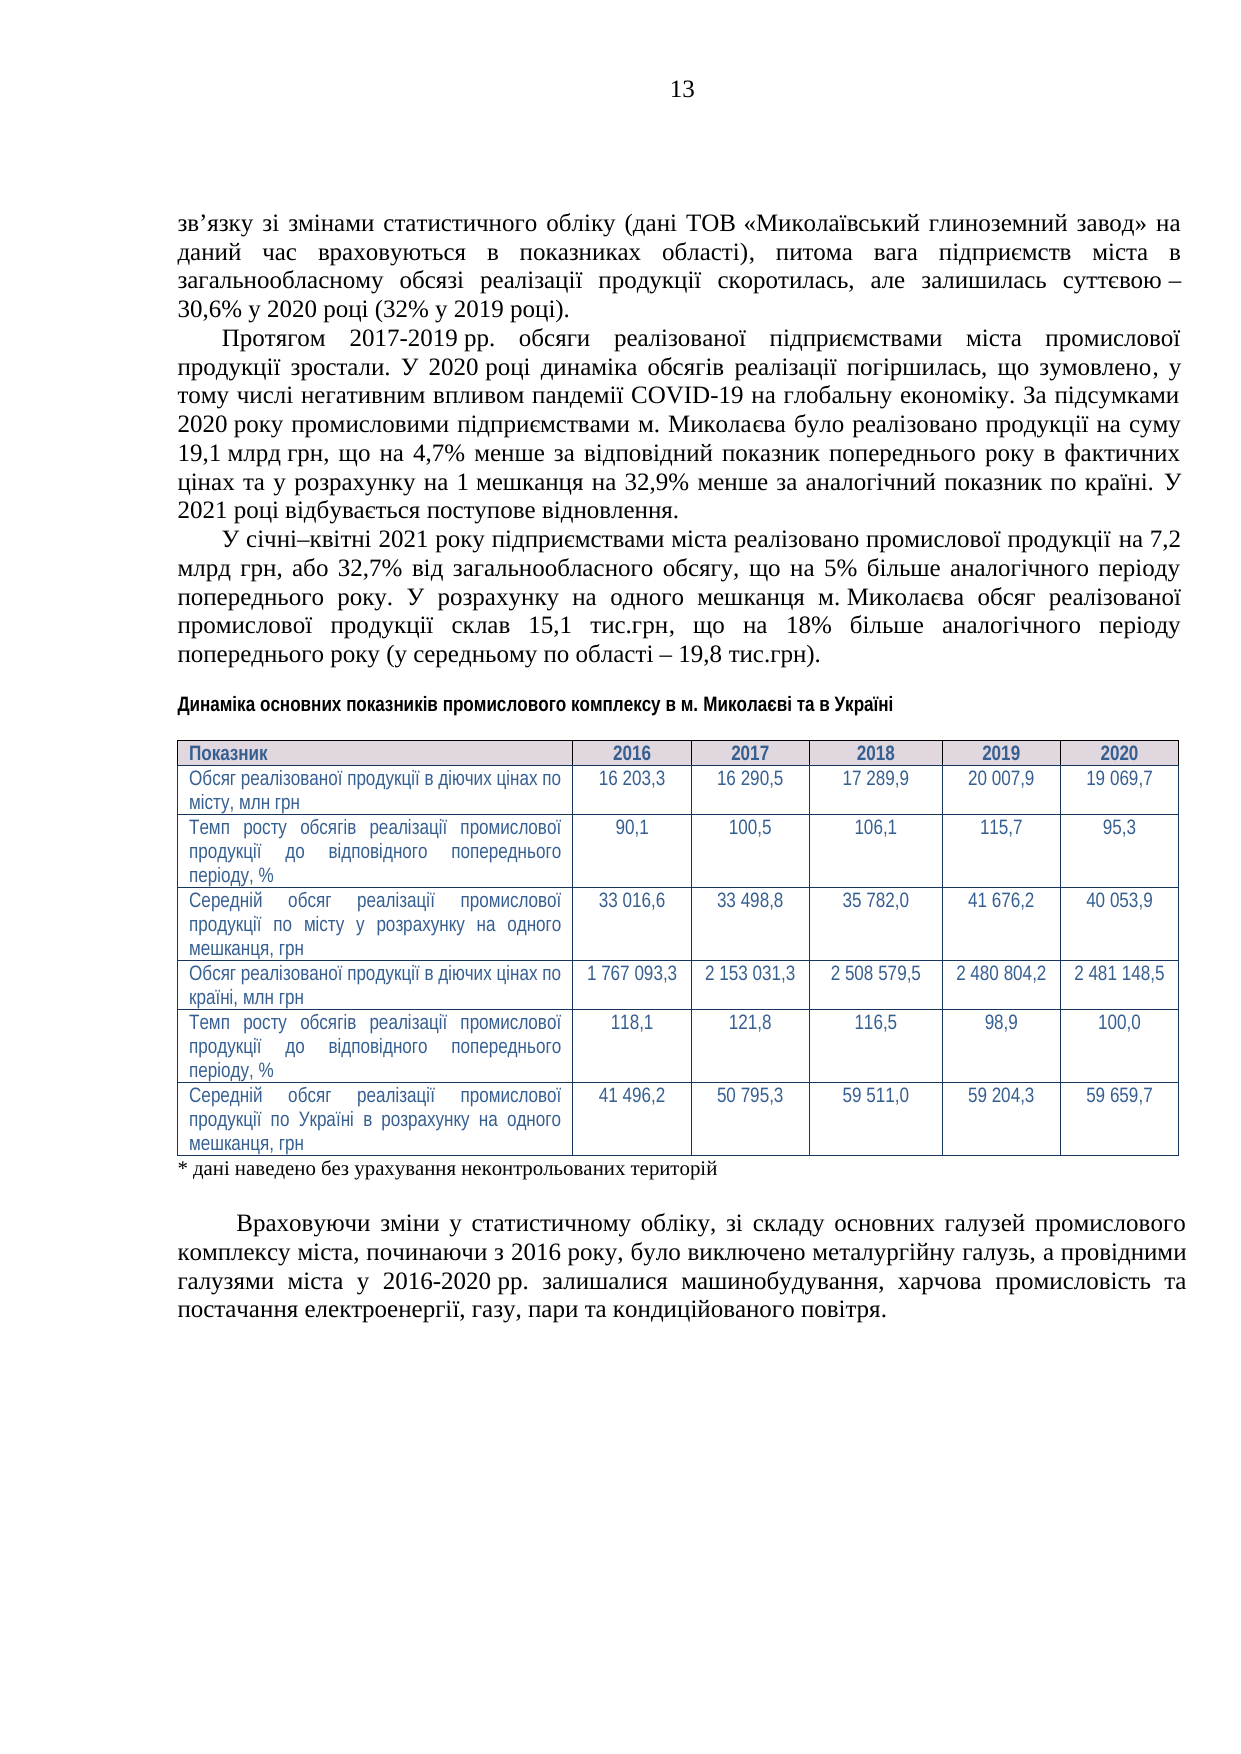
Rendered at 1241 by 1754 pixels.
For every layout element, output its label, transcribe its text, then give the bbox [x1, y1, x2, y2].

table_cell Обсяг реалізованої продукції в діючих цінах по місту, млн грн [178, 766, 572, 814]
table_cell 16 290,5 [692, 766, 809, 814]
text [177, 208, 1181, 323]
table_cell 41 676,2 [943, 888, 1060, 960]
text * дані наведено без урахування неконтрольованих територій [177, 1156, 1187, 1179]
text У січні–квітні 2021 року підприємствами міста реалізовано промислової продукції на 7,2 млрд грн, або 32,7% від загальнообласного обсягу, що на 5% більше аналогічного періоду попереднього року. У розрахунку на одного мешканця м. Миколаєва обсяг реалізованої промислової продукції склав 15,1 тис.грн, що на 18% більше аналогічного періоду попереднього року (у середньому по області – 19,8 тис.грн). [177, 524, 1181, 668]
table_cell 121,8 [692, 1010, 809, 1082]
table_header 2019 [943, 741, 1060, 765]
table_cell 98,9 [943, 1010, 1060, 1082]
table_cell 2 153 031,3 [692, 961, 809, 1009]
text Протягом 2017-2019 рр. обсяги реалізованої підприємствами міста промислової продукції зростали. У 2020 році динаміка обсягів реалізації погіршилась, що зумовлено, у тому числі негативним впливом пандемії COVID-19 на глобальну економіку. За підсумками 2020 року промисловими підприємствами м. Миколаєва було реалізовано продукції на суму 19,1 млрд грн, що на 4,7% менше за відповідний показник попереднього року в фактичних цінах та у розрахунку на 1 мешканця на 32,9% менше за аналогічний показник по країні. У 2021 році відбувається поступове відновлення. [177, 323, 1181, 524]
table_cell 100,0 [1061, 1010, 1178, 1082]
table_cell 2 481 148,5 [1061, 961, 1178, 1009]
text Враховуючи зміни у статистичному обліку, зі складу основних галузей промислового комплексу міста, починаючи з 2016 року, було виключено металургійну галузь, а провідними галузями міста у 2016-2020 рр. залишалися машинобудування, харчова промисловість та постачання електроенергії, газу, пари та кондиційованого повітря. [177, 1208, 1187, 1323]
table_header 2020 [1061, 741, 1178, 765]
table_cell Обсяг реалізованої продукції в діючих цінах по країні, млн грн [178, 961, 572, 1009]
table_cell 2 480 804,2 [943, 961, 1060, 1009]
table_header 2018 [810, 741, 942, 765]
table_header 2017 [692, 741, 809, 765]
table_cell 106,1 [810, 815, 942, 887]
table_cell 118,1 [573, 1010, 691, 1082]
table_cell 40 053,9 [1061, 888, 1178, 960]
table_cell 33 498,8 [692, 888, 809, 960]
table_cell 50 795,3 [692, 1083, 809, 1154]
table_cell Середній обсяг реалізації промислової продукції по місту у розрахунку на одного мешканця, грн [178, 888, 572, 960]
text Динаміка основних показників промислового комплексу в м. Миколаєві та в Україні [177, 692, 1187, 716]
table_cell 19 069,7 [1061, 766, 1178, 814]
table_cell 90,1 [573, 815, 691, 887]
table_cell 1 767 093,3 [573, 961, 691, 1009]
table_cell 116,5 [810, 1010, 942, 1082]
table_cell Темп росту обсягів реалізації промислової продукції до відповідного попереднього періоду, % [178, 1010, 572, 1082]
table_cell 35 782,0 [810, 888, 942, 960]
table_cell 33 016,6 [573, 888, 691, 960]
table_cell 59 204,3 [943, 1083, 1060, 1154]
table_cell 100,5 [692, 815, 809, 887]
table_header Показник [178, 741, 572, 765]
table_cell 2 508 579,5 [810, 961, 942, 1009]
table_cell 95,3 [1061, 815, 1178, 887]
table_cell 17 289,9 [810, 766, 942, 814]
table_cell 41 496,2 [573, 1083, 691, 1154]
table_cell Темп росту обсягів реалізації промислової продукції до відповідного попереднього періоду, % [178, 815, 572, 887]
table_cell 16 203,3 [573, 766, 691, 814]
table_cell 115,7 [943, 815, 1060, 887]
table_header 2016 [573, 741, 691, 765]
table_cell 20 007,9 [943, 766, 1060, 814]
table_cell 59 659,7 [1061, 1083, 1178, 1154]
table_cell 59 511,0 [810, 1083, 942, 1154]
table_cell Середній обсяг реалізації промислової продукції по Україні в розрахунку на одного мешканця, грн [178, 1083, 572, 1154]
